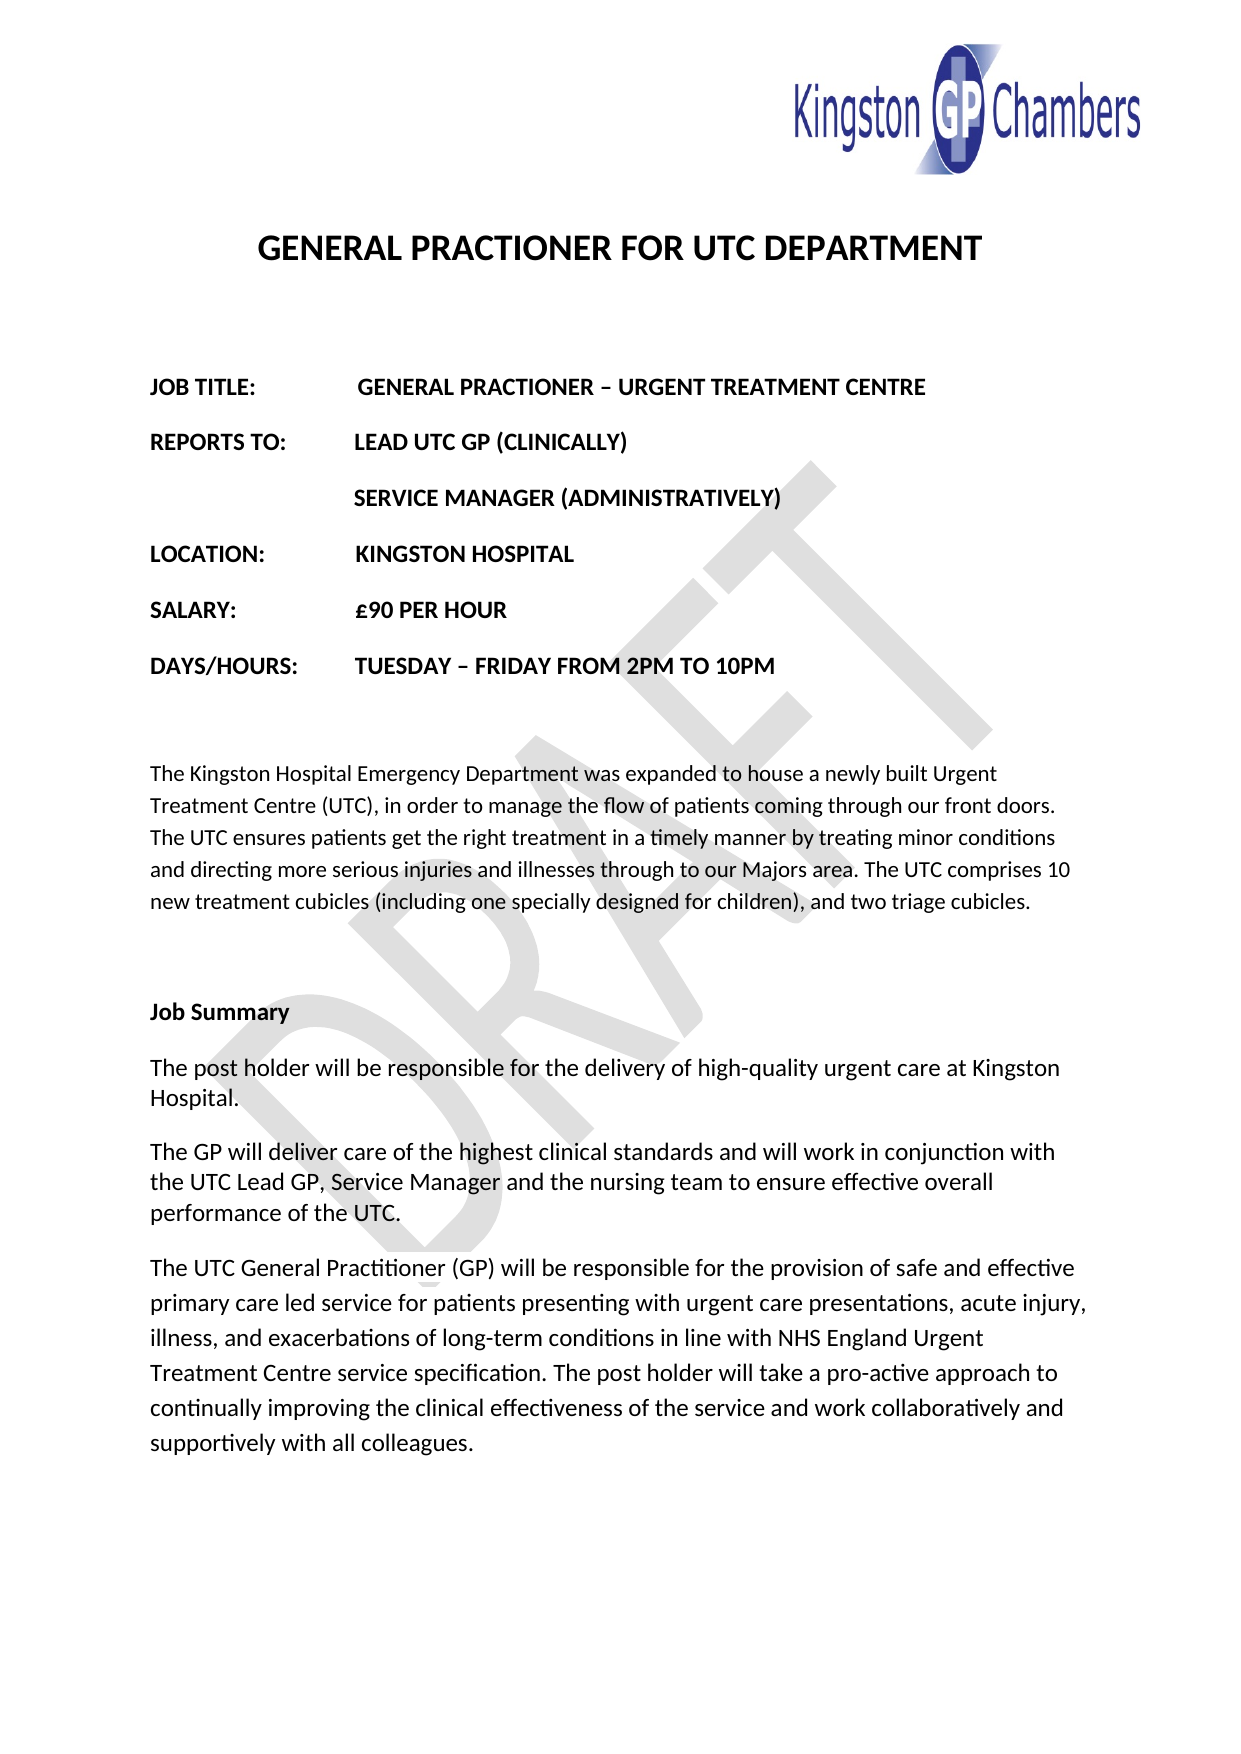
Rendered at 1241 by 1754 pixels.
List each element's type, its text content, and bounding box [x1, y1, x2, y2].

text Job Summary [150, 996, 1090, 1027]
text REPORTS TO: LEAD UTC GP (CLINICALLY) [150, 426, 1090, 457]
text The Kingston Hospital Emergency Department was expanded to house a newly built Urgent Treatment Centre (UTC), in order to manage the flow of patients coming through our front doors. The UTC ensures patients get the right treatment in a timely manner by treating minor conditions and directing more serious injuries and illnesses through to our Majors area. The UTC comprises 10 new treatment cubicles (including one specially designed for children), and two triage cubicles. [150, 759, 1090, 915]
text JOB TITLE: GENERAL PRACTIONER – URGENT TREATMENT CENTRE [150, 371, 1090, 401]
text DAYS/HOURS: TUESDAY – FRIDAY FROM 2PM TO 10PM [150, 650, 1090, 680]
text The GP will deliver care of the highest clinical standards and will work in conjunction with the UTC Lead GP, Service Manager and the nursing team to ensure effective overall performance of the UTC. [150, 1136, 1090, 1227]
picture [792, 43, 1141, 175]
text The UTC General Practitioner (GP) will be responsible for the provision of safe and effective primary care led service for patients presenting with urgent care presentations, acute injury, illness, and exacerbations of long-term conditions in line with NHS England Urgent Treatment Centre service specification. The post holder will take a pro-active approach to continually improving the clinical effectiveness of the service and work collaboratively and supportively with all colleagues. [150, 1252, 1090, 1457]
text LOCATION: KINGSTON HOSPITAL [150, 538, 1090, 569]
text The post holder will be responsible for the delivery of high-quality urgent care at Kingston Hospital. [150, 1052, 1090, 1113]
text GENERAL PRACTIONER FOR UTC DEPARTMENT [150, 223, 1090, 269]
text SALARY: £90 PER HOUR [150, 594, 1090, 624]
text SERVICE MANAGER (ADMINISTRATIVELY) [150, 482, 1090, 513]
